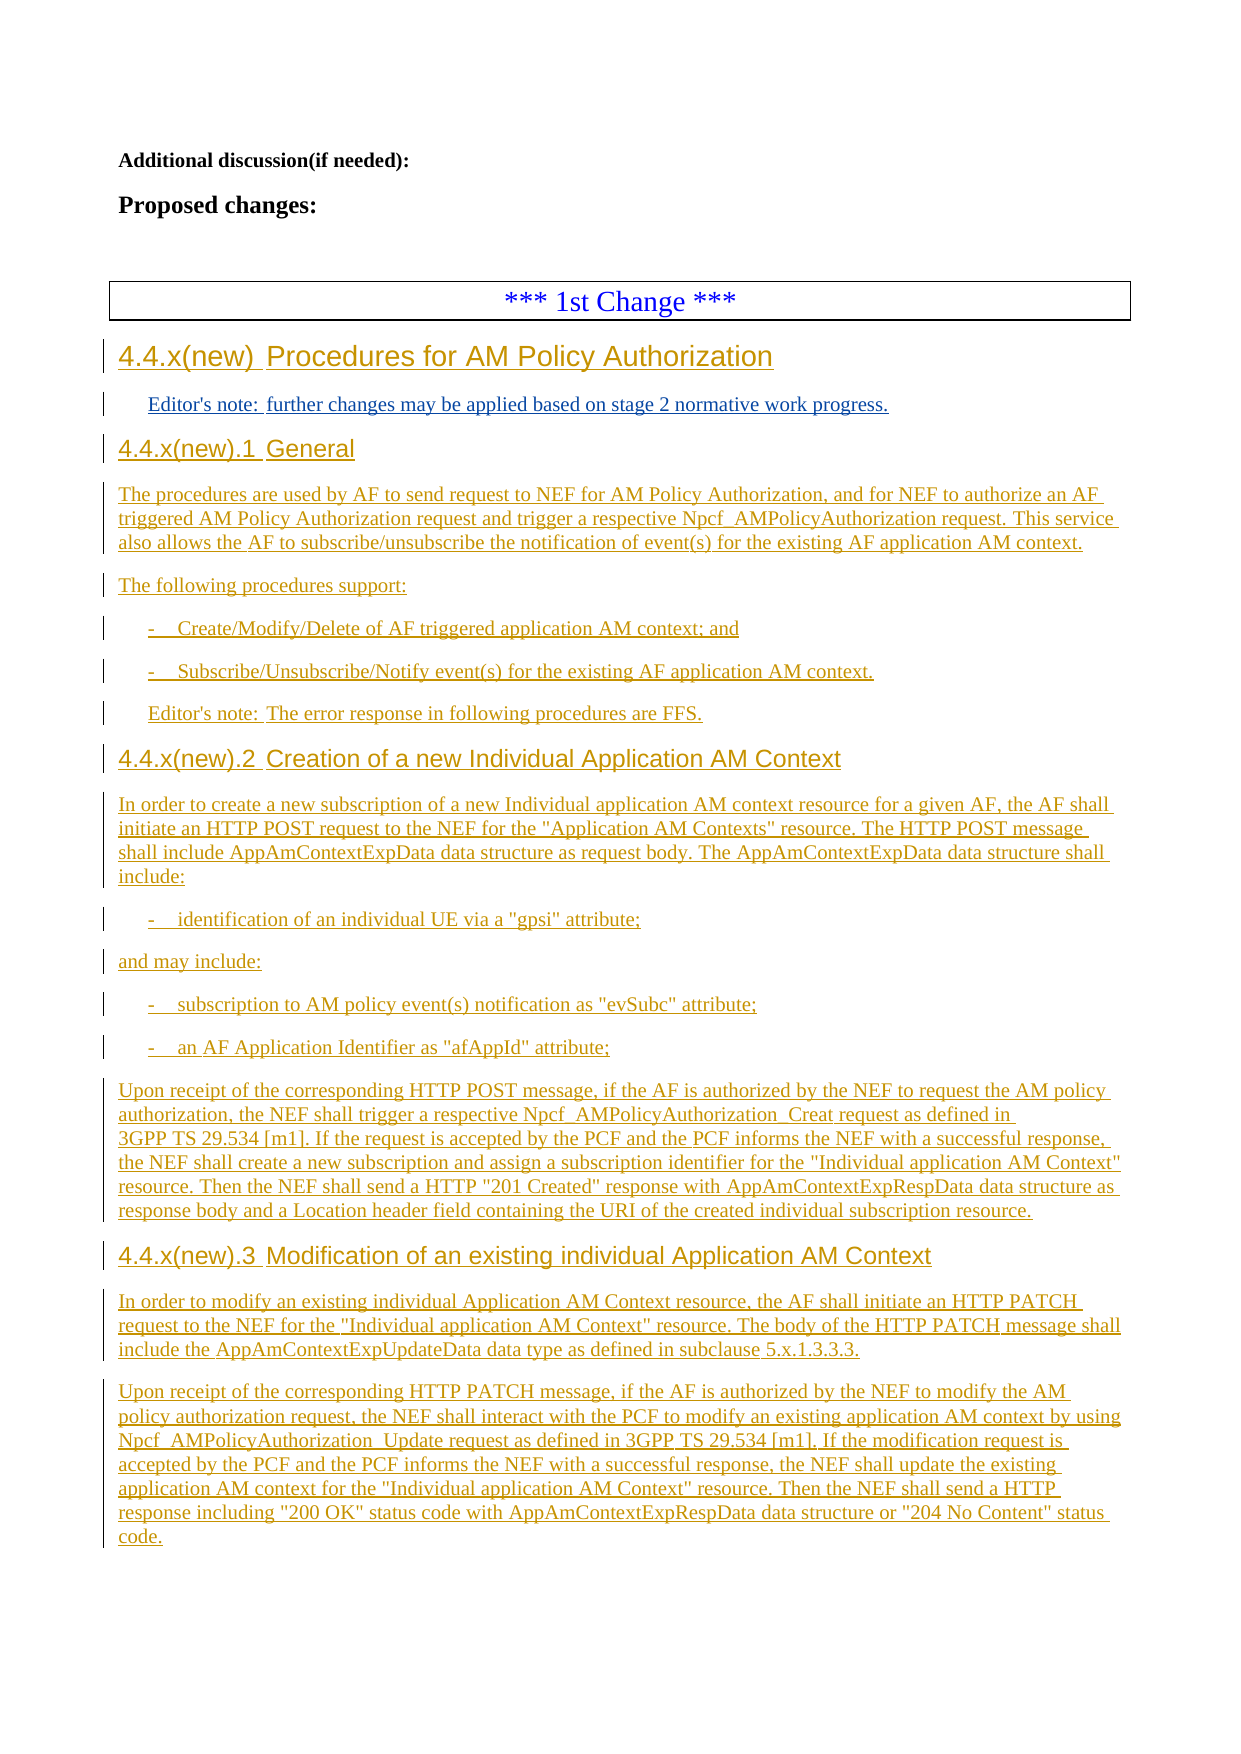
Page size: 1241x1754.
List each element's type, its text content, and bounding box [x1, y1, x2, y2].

text Additional discussion(if needed): [118, 148, 1122, 172]
text Proposed changes: [118, 191, 1122, 219]
text *** 1st Change *** [110, 282, 1130, 319]
